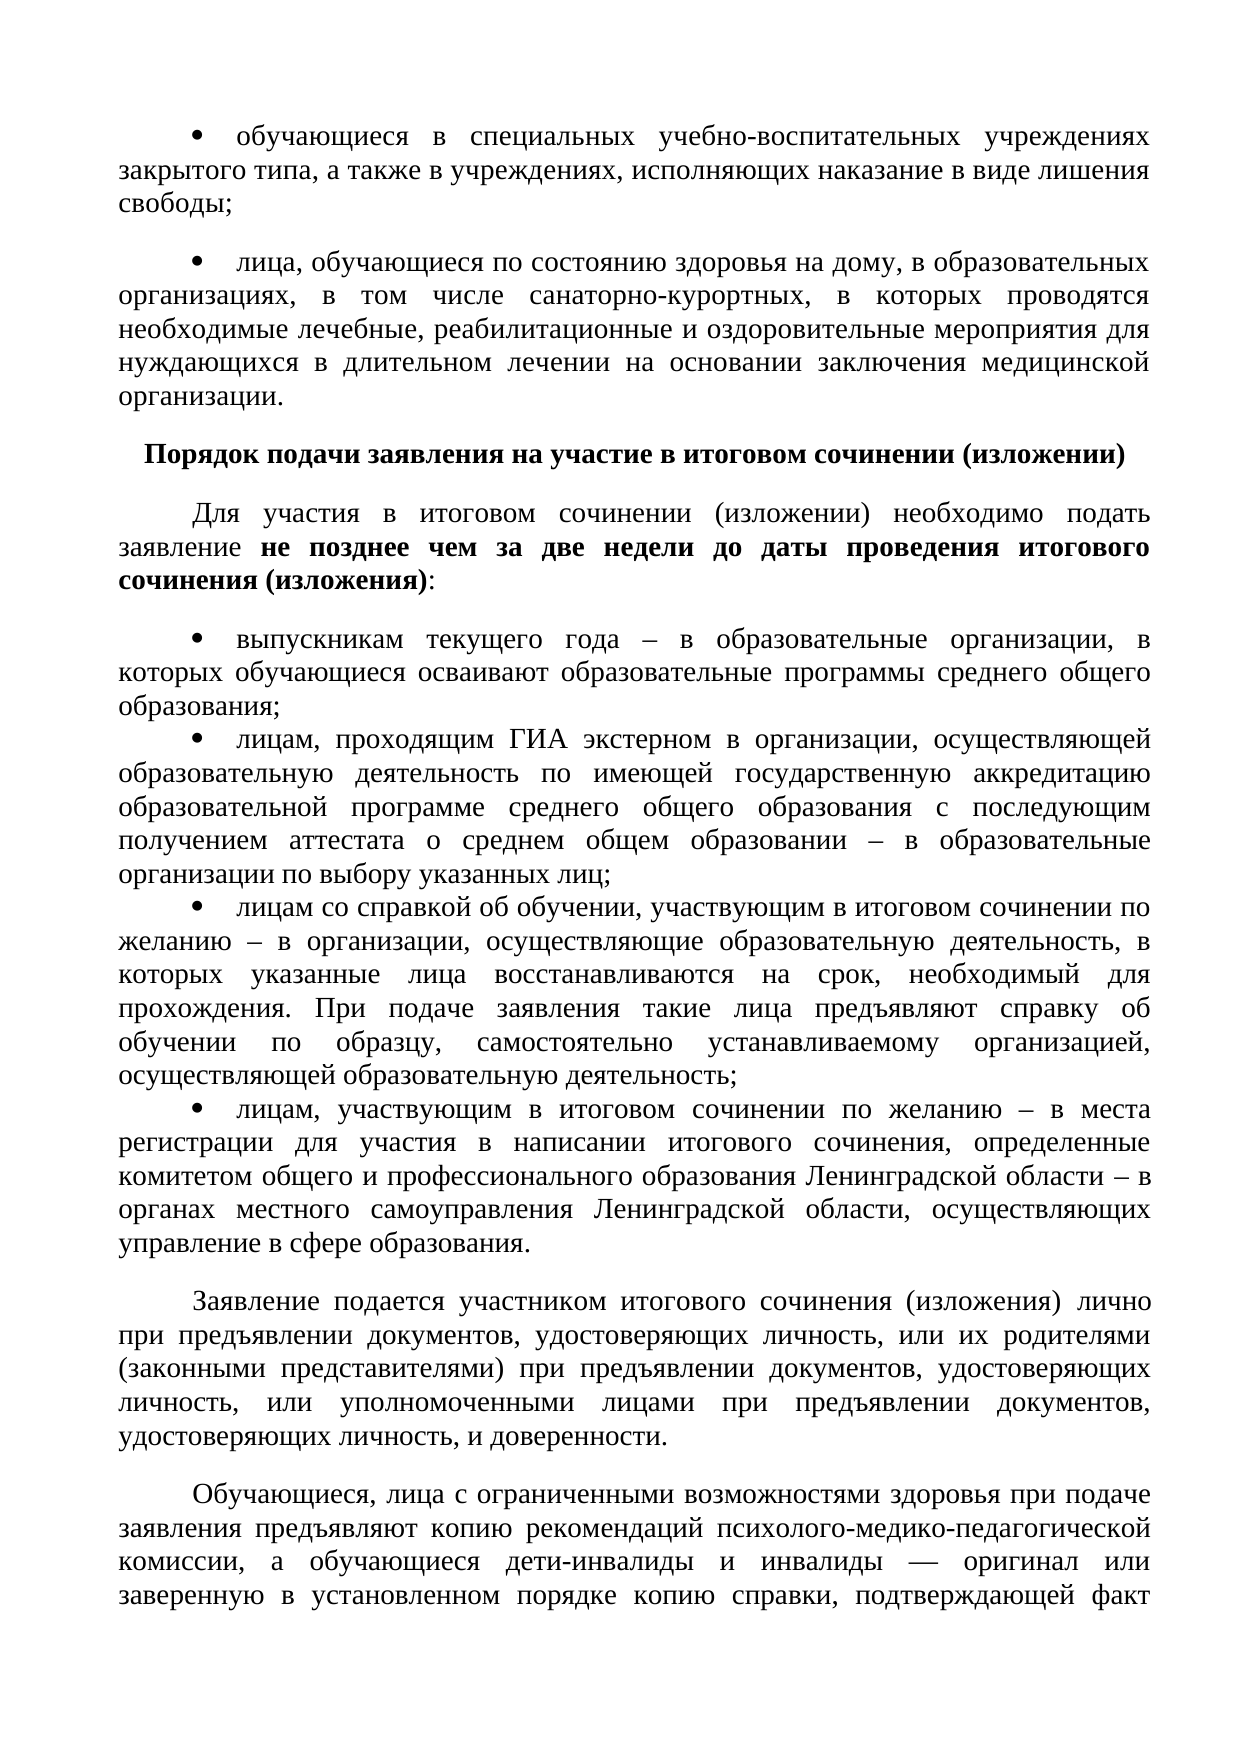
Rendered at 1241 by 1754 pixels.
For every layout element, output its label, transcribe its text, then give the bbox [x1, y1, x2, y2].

list лицам со справкой об обучении, участвующим в итоговом сочинении по желанию – в организации, осуществляющие образовательную деятельность, в которых указанные лица восстанавливаются на срок, необходимый для прохождения. При подаче заявления такие лица предъявляют справку об обучении по образцу, самостоятельно устанавливаемому организацией, осуществляющей образовательную деятельность; [118, 889, 1152, 1091]
list выпускникам текущего года – в образовательные организации, в которых обучающиеся осваивают образовательные программы среднего общего образования; [118, 621, 1152, 722]
text Заявление подается участником итогового сочинения (изложения) лично при предъявлении документов, удостоверяющих личность, или их родителями (законными представителями) при предъявлении документов, удостоверяющих личность, или уполномоченными лицами при предъявлении документов, удостоверяющих личность, и доверенности. [118, 1283, 1152, 1451]
list лица, обучающиеся по состоянию здоровья на дому, в образовательных организациях, в том числе санаторно-курортных, в которых проводятся необходимые лечебные, реабилитационные и оздоровительные мероприятия для нуждающихся в длительном лечении на основании заключения медицинской организации. [118, 244, 1152, 412]
text Для участия в итоговом сочинении (изложении) необходимо подать заявление не позднее чем за две недели до даты проведения итогового сочинения (изложения): [118, 495, 1152, 596]
text Порядок подачи заявления на участие в итоговом сочинении (изложении) [118, 437, 1152, 470]
list лицам, участвующим в итоговом сочинении по желанию – в места регистрации для участия в написании итогового сочинения, определенные комитетом общего и профессионального образования Ленинградской области – в органах местного самоуправления Ленинградской области, осуществляющих управление в сфере образования. [118, 1091, 1152, 1258]
list лицам, проходящим ГИА экстерном в организации, осуществляющей образовательную деятельность по имеющей государственную аккредитацию образовательной программе среднего общего образования с последующим получением аттестата о среднем общем образовании – в образовательные организации по выбору указанных лиц; [118, 722, 1152, 889]
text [118, 1476, 1152, 1610]
list обучающиеся в специальных учебно-воспитательных учреждениях закрытого типа, а также в учреждениях, исполняющих наказание в виде лишения свободы; [118, 118, 1152, 219]
